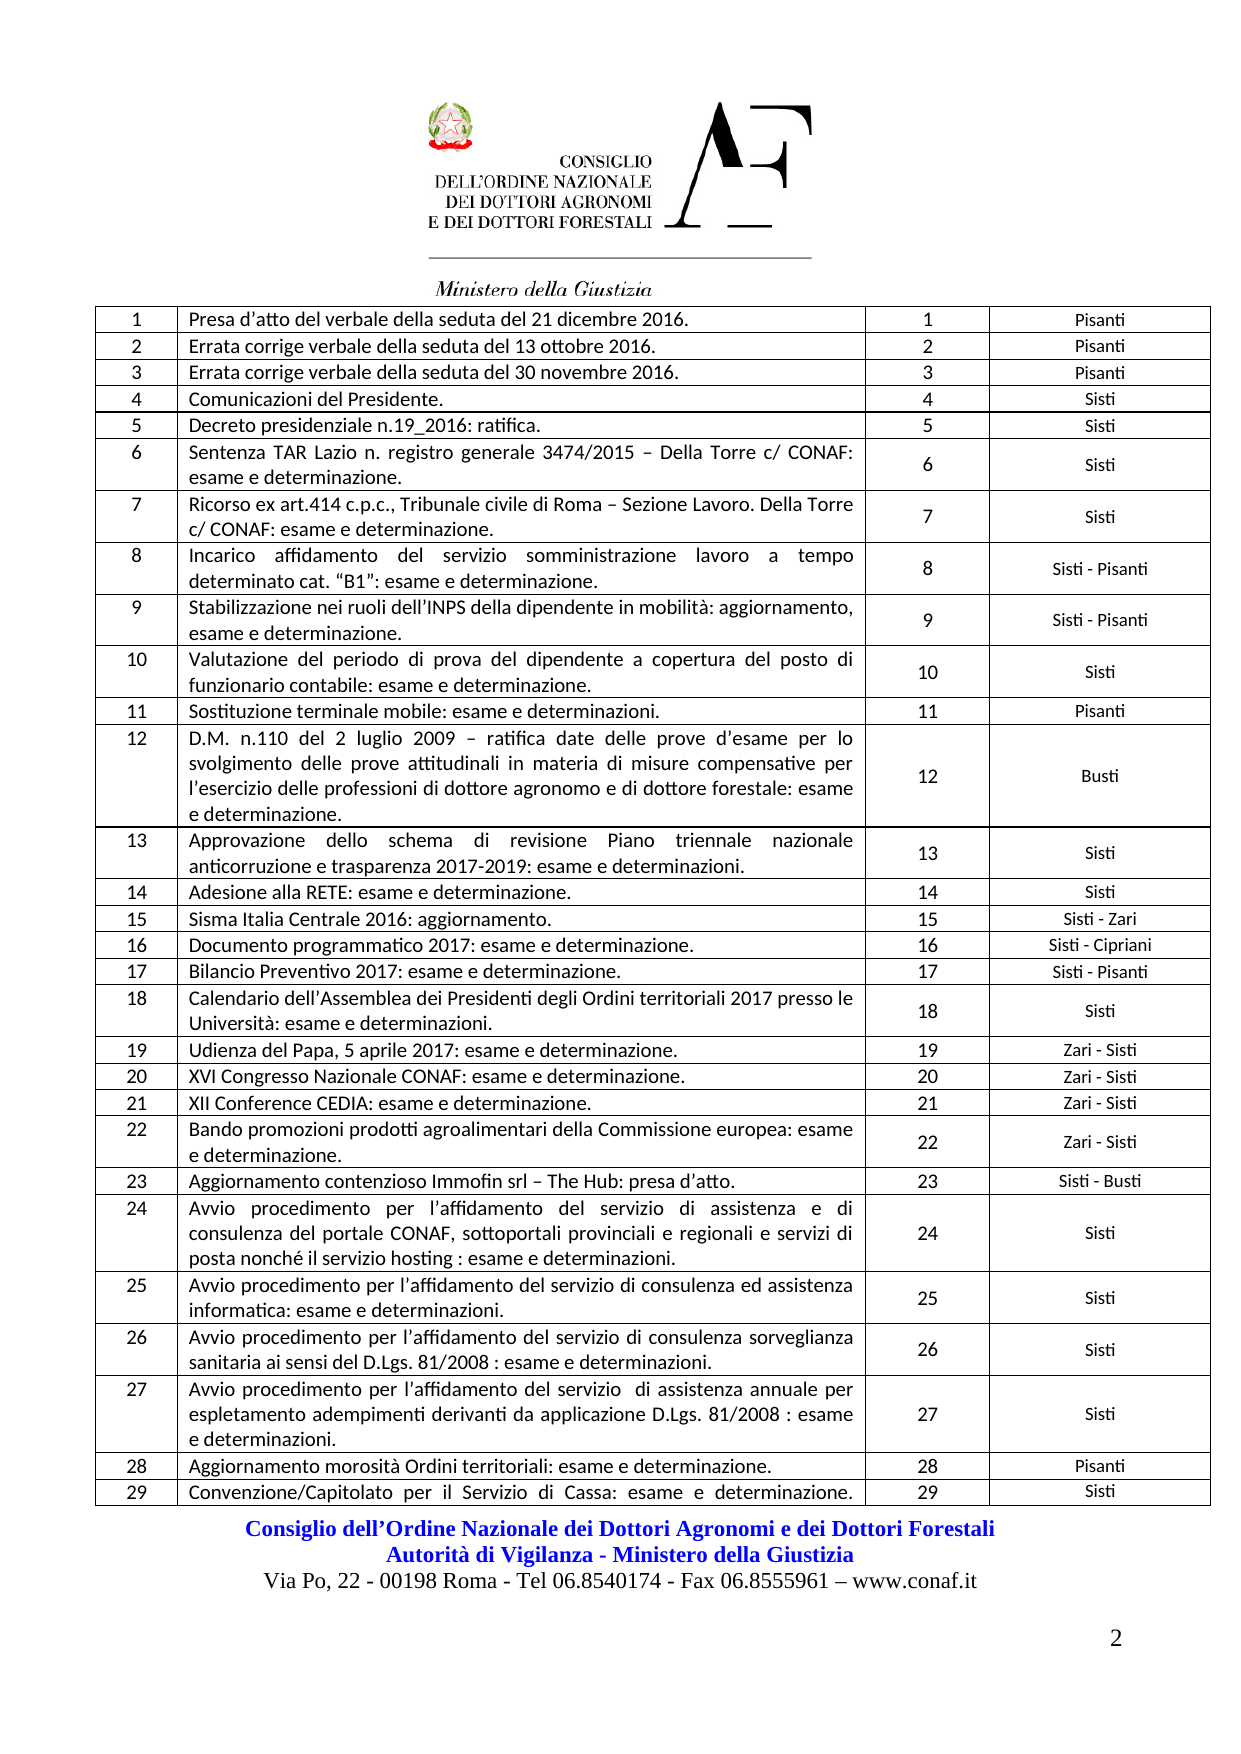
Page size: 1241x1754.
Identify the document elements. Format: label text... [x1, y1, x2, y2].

table_cell 29 [96, 1480, 177, 1505]
table_cell 13 [866, 828, 989, 878]
table_cell 29 [866, 1480, 989, 1505]
table_cell 8 [866, 543, 989, 593]
table_cell Ricorso ex art.414 c.p.c., Tribunale civile di Roma – Sezione Lavoro. Della Torre c/ CONAF: esame e determinazione. [178, 491, 865, 542]
table_cell Errata corrige verbale della seduta del 13 ottobre 2016. [178, 333, 865, 358]
table_cell 1 [866, 307, 989, 332]
table_cell Sisma Italia Centrale 2016: aggiornamento. [178, 906, 865, 931]
table_cell 19 [866, 1037, 989, 1062]
table_cell 6 [96, 439, 177, 490]
table_cell Sisti [990, 1376, 1210, 1452]
table_cell Decreto presidenziale n.19_2016: ratifica. [178, 413, 865, 438]
table_cell 26 [866, 1324, 989, 1375]
table_cell Avvio procedimento per l’affidamento del servizio di assistenza annuale per espletamento adempimenti derivanti da applicazione D.Lgs. 81/2008 : esame e determinazioni. [178, 1376, 865, 1452]
table_cell 24 [96, 1195, 177, 1271]
table_cell Errata corrige verbale della seduta del 30 novembre 2016. [178, 360, 865, 385]
table_cell 7 [866, 491, 989, 542]
table_cell 27 [96, 1376, 177, 1452]
table_cell Bilancio Preventivo 2017: esame e determinazione. [178, 959, 865, 984]
table_cell 4 [96, 386, 177, 411]
table_cell Zari - Sisti [990, 1037, 1210, 1062]
table_cell 24 [866, 1195, 989, 1271]
table_cell 16 [96, 932, 177, 958]
table_cell 18 [866, 985, 989, 1036]
table_cell Avvio procedimento per l’affidamento del servizio di assistenza e di consulenza del portale CONAF, sottoportali provinciali e regionali e servizi di posta nonché il servizio hosting : esame e determinazioni. [178, 1195, 865, 1271]
table_cell Pisanti [990, 360, 1210, 385]
table_cell Sisti [990, 1272, 1210, 1323]
table_cell Sisti [990, 1195, 1210, 1271]
table_cell 27 [866, 1376, 989, 1452]
table_cell Adesione alla RETE: esame e determinazione. [178, 879, 865, 905]
table_cell 14 [96, 879, 177, 905]
table_cell 28 [866, 1453, 989, 1478]
table_cell Sisti - Pisanti [990, 595, 1210, 645]
table_cell Sisti [990, 1480, 1210, 1505]
table_cell Sisti [990, 646, 1210, 697]
table_cell 9 [96, 595, 177, 645]
table_cell 7 [96, 491, 177, 542]
table_cell Approvazione dello schema di revisione Piano triennale nazionale anticorruzione e trasparenza 2017-2019: esame e determinazioni. [178, 828, 865, 878]
table_cell 1 [96, 307, 177, 332]
table_cell Pisanti [990, 1453, 1210, 1478]
table_cell Pisanti [990, 307, 1210, 332]
table_cell 20 [866, 1064, 989, 1089]
table_cell 28 [96, 1453, 177, 1478]
table_cell Udienza del Papa, 5 aprile 2017: esame e determinazione. [178, 1037, 865, 1062]
table_cell Zari - Sisti [990, 1090, 1210, 1115]
table_cell Sisti - Zari [990, 906, 1210, 931]
table_cell 15 [866, 906, 989, 931]
table_cell 10 [96, 646, 177, 697]
table_cell Sostituzione terminale mobile: esame e determinazioni. [178, 698, 865, 724]
table_cell 19 [96, 1037, 177, 1062]
table_cell 11 [96, 698, 177, 724]
table_cell Bando promozioni prodotti agroalimentari della Commissione europea: esame e determinazione. [178, 1116, 865, 1167]
table_cell 9 [866, 595, 989, 645]
table_cell Convenzione/Capitolato per il Servizio di Cassa: esame e determinazione. Determinato [178, 1480, 865, 1505]
table_cell Sisti [990, 413, 1210, 438]
table_cell Avvio procedimento per l’affidamento del servizio di consulenza ed assistenza informatica: esame e determinazioni. [178, 1272, 865, 1323]
table_cell Valutazione del periodo di prova del dipendente a copertura del posto di funzionario contabile: esame e determinazione. [178, 646, 865, 697]
table_cell 20 [96, 1064, 177, 1089]
table_cell Documento programmatico 2017: esame e determinazione. [178, 932, 865, 958]
table_cell 21 [866, 1090, 989, 1115]
table_cell Sisti - Cipriani [990, 932, 1210, 958]
table_cell 17 [866, 959, 989, 984]
table_cell 3 [96, 360, 177, 385]
table_cell Sisti [990, 439, 1210, 490]
table_cell Calendario dell’Assemblea dei Presidenti degli Ordini territoriali 2017 presso le Università: esame e determinazioni. [178, 985, 865, 1036]
table_cell 26 [96, 1324, 177, 1375]
table_cell 11 [866, 698, 989, 724]
table_cell Sisti - Pisanti [990, 959, 1210, 984]
table_cell Sisti [990, 491, 1210, 542]
table_cell Pisanti [990, 698, 1210, 724]
table_cell Zari - Sisti [990, 1116, 1210, 1167]
table_cell XII Conference CEDIA: esame e determinazione. [178, 1090, 865, 1115]
table_cell 14 [866, 879, 989, 905]
table_cell 15 [96, 906, 177, 931]
table_cell Sisti - Busti [990, 1168, 1210, 1194]
table_cell Aggiornamento morosità Ordini territoriali: esame e determinazione. [178, 1453, 865, 1478]
table_cell 3 [866, 360, 989, 385]
table_cell 23 [866, 1168, 989, 1194]
table_cell 23 [96, 1168, 177, 1194]
table_cell 17 [96, 959, 177, 984]
table_cell Sisti - Pisanti [990, 543, 1210, 593]
table_cell 25 [866, 1272, 989, 1323]
table_cell D.M. n.110 del 2 luglio 2009 – ratifica date delle prove d’esame per lo svolgimento delle prove attitudinali in materia di misure compensative per l’esercizio delle professioni di dottore agronomo e di dottore forestale: esame e determinazione. [178, 725, 865, 826]
table_cell 16 [866, 932, 989, 958]
table_cell Zari - Sisti [990, 1064, 1210, 1089]
table_cell 6 [866, 439, 989, 490]
table_cell 22 [96, 1116, 177, 1167]
table_cell 8 [96, 543, 177, 593]
table_cell 25 [96, 1272, 177, 1323]
table_cell 5 [866, 413, 989, 438]
table_cell 12 [866, 725, 989, 826]
table_cell Avvio procedimento per l’affidamento del servizio di consulenza sorveglianza sanitaria ai sensi del D.Lgs. 81/2008 : esame e determinazioni. [178, 1324, 865, 1375]
picture [428, 102, 812, 296]
table_cell Sentenza TAR Lazio n. registro generale 3474/2015 – Della Torre c/ CONAF: esame e determinazione. [178, 439, 865, 490]
table_cell Sisti [990, 828, 1210, 878]
table_cell 18 [96, 985, 177, 1036]
table_cell 21 [96, 1090, 177, 1115]
table_cell 2 [866, 333, 989, 358]
table_cell Sisti [990, 1324, 1210, 1375]
table_cell 13 [96, 828, 177, 878]
table_cell Pisanti [990, 333, 1210, 358]
table_cell 5 [96, 413, 177, 438]
table_cell Sisti [990, 879, 1210, 905]
table_cell XVI Congresso Nazionale CONAF: esame e determinazione. [178, 1064, 865, 1089]
table_cell Busti [990, 725, 1210, 826]
table_cell 2 [96, 333, 177, 358]
table_cell Aggiornamento contenzioso Immofin srl – The Hub: presa d’atto. [178, 1168, 865, 1194]
table_cell Stabilizzazione nei ruoli dell’INPS della dipendente in mobilità: aggiornamento, esame e determinazione. [178, 595, 865, 645]
table_cell Presa d’atto del verbale della seduta del 21 dicembre 2016. [178, 307, 865, 332]
table_cell 4 [866, 386, 989, 411]
table_cell Sisti [990, 386, 1210, 411]
table_cell Sisti [990, 985, 1210, 1036]
table_cell Comunicazioni del Presidente. [178, 386, 865, 411]
table_cell Incarico affidamento del servizio somministrazione lavoro a tempo determinato cat. “B1”: esame e determinazione. [178, 543, 865, 593]
table_cell 12 [96, 725, 177, 826]
table_cell 10 [866, 646, 989, 697]
table_cell 22 [866, 1116, 989, 1167]
